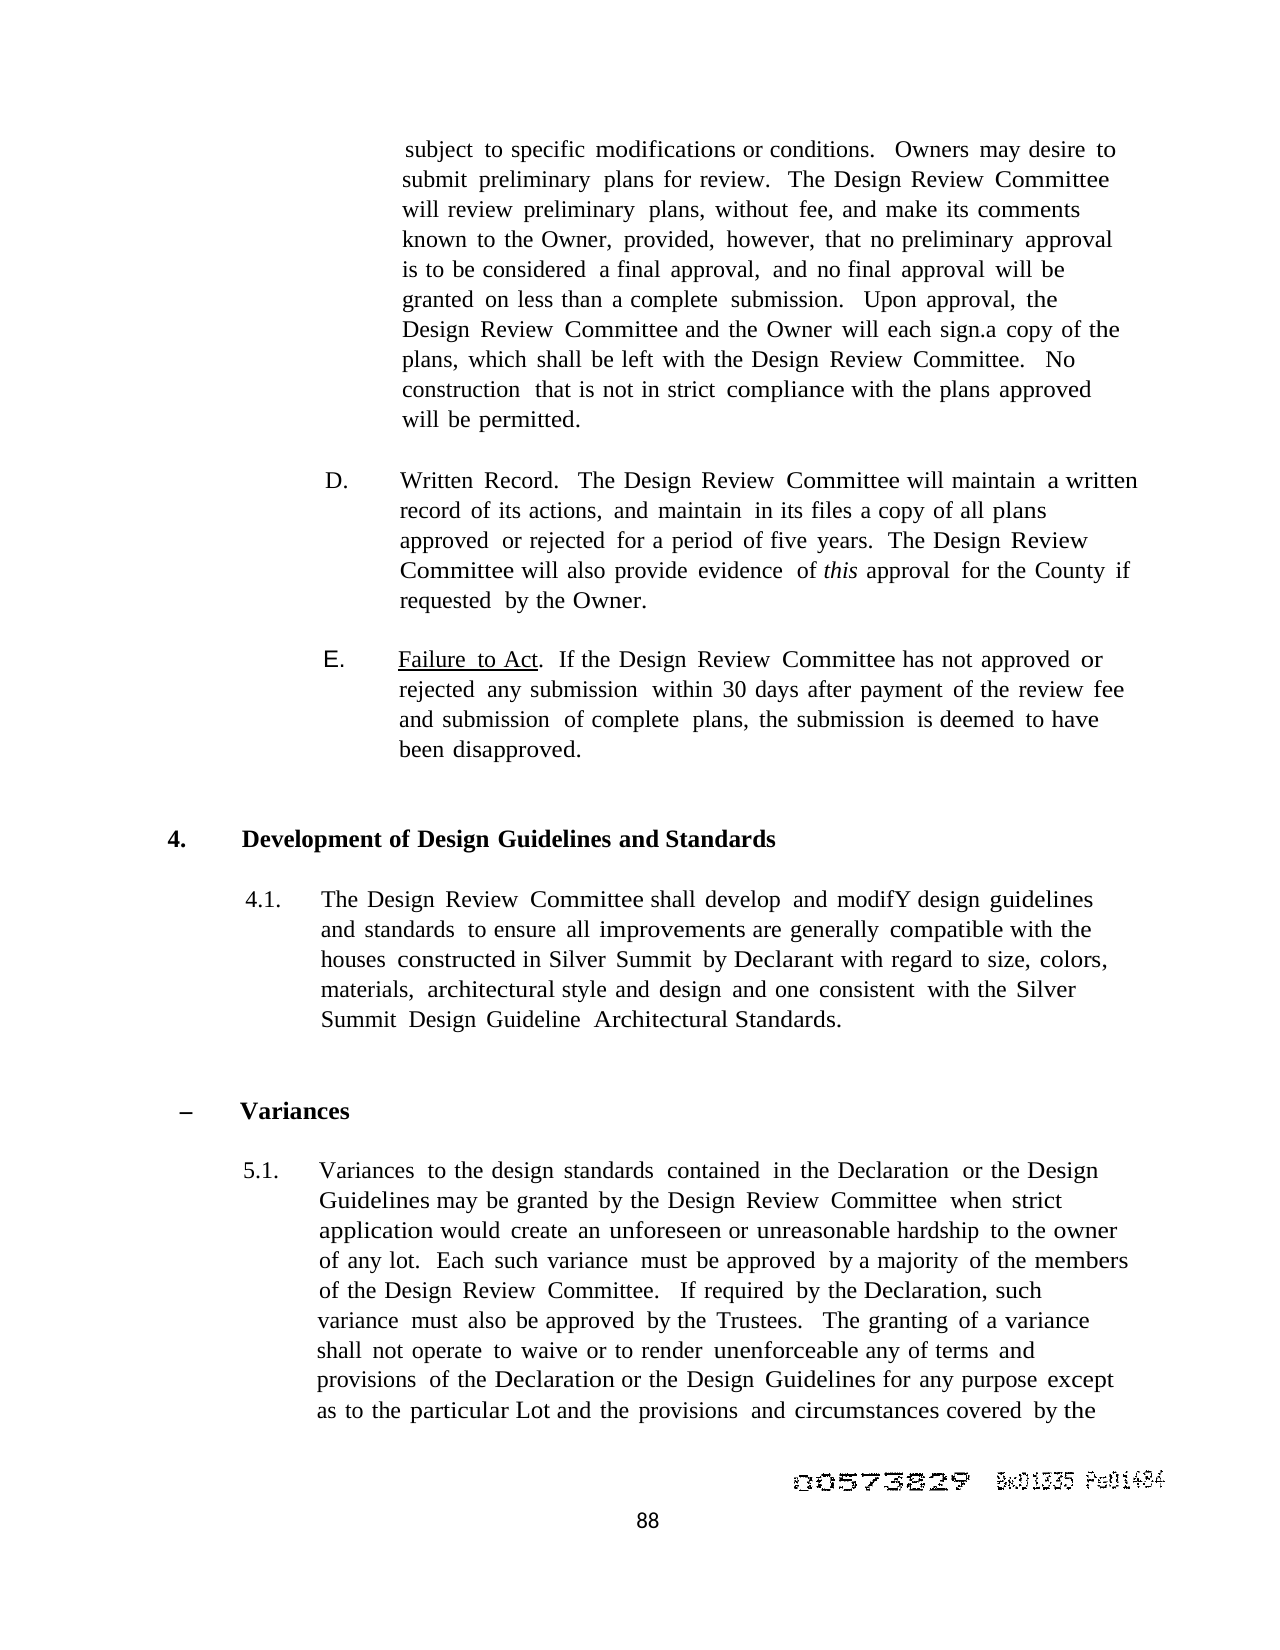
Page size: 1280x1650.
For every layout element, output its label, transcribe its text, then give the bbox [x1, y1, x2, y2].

picture [791, 1468, 1167, 1491]
text E. Failure to Act. If the Design Review Committee has not approved or rejected any submission within 30 days after payment of the review fee and submission of complete plans, the submission is deemed to have been disapproved. [323, 645, 1131, 762]
text - Variances [178, 1096, 1183, 1125]
text 4.1. The Design Review Committee shall develop and modifY design guidelines and standards to ensure all improvements are generally compatible with the houses constructed in Silver Summit by Declarant with regard to size, colors, materials, architectural style and design and one consistent with the Silver Summit Design Guideline Architectural Standards. [245, 884, 1115, 1032]
text D. Written Record. The Design Review Committee will maintain a written record of its actions, and maintain in its files a copy of all plans approved or rejected for a period of five years. The Design Review Committee will also provide evidence of this approval for the County if requested by the Owner. [325, 466, 1138, 613]
text variance must also be approved by the Trustees. The granting of a variance shall not operate to waive or to render unenforceable any of terms and provisions of the Declaration or the Design Guidelines for any purpose except as to the particular Lot and the provisions and circumstances covered by the [317, 1306, 1120, 1423]
text 4. Development of Design Guidelines and Standards [167, 824, 1183, 853]
text 5.1. Variances to the design standards contained in the Declaration or the Design Guidelines may be granted by the Design Review Committee when strict application would create an unforeseen or unreasonable hardship to the owner of any lot. Each such variance must be approved by a majority of the members of the Design Review Committee. If required by the Declaration, such [243, 1156, 1134, 1303]
text subject to specific modifications or conditions. Owners may desire to submit preliminary plans for review. The Design Review Committee will review preliminary plans, without fee, and make its comments known to the Owner, provided, however, that no preliminary approval is to be considered a final approval, and no final approval will be granted on less than a complete submission. Upon approval, the Design Review Committee and the Owner will each sign.a copy of the plans, which shall be left with the Design Review Committee. No construction that is not in strict compliance with the plans approved will be permitted. [402, 135, 1127, 433]
